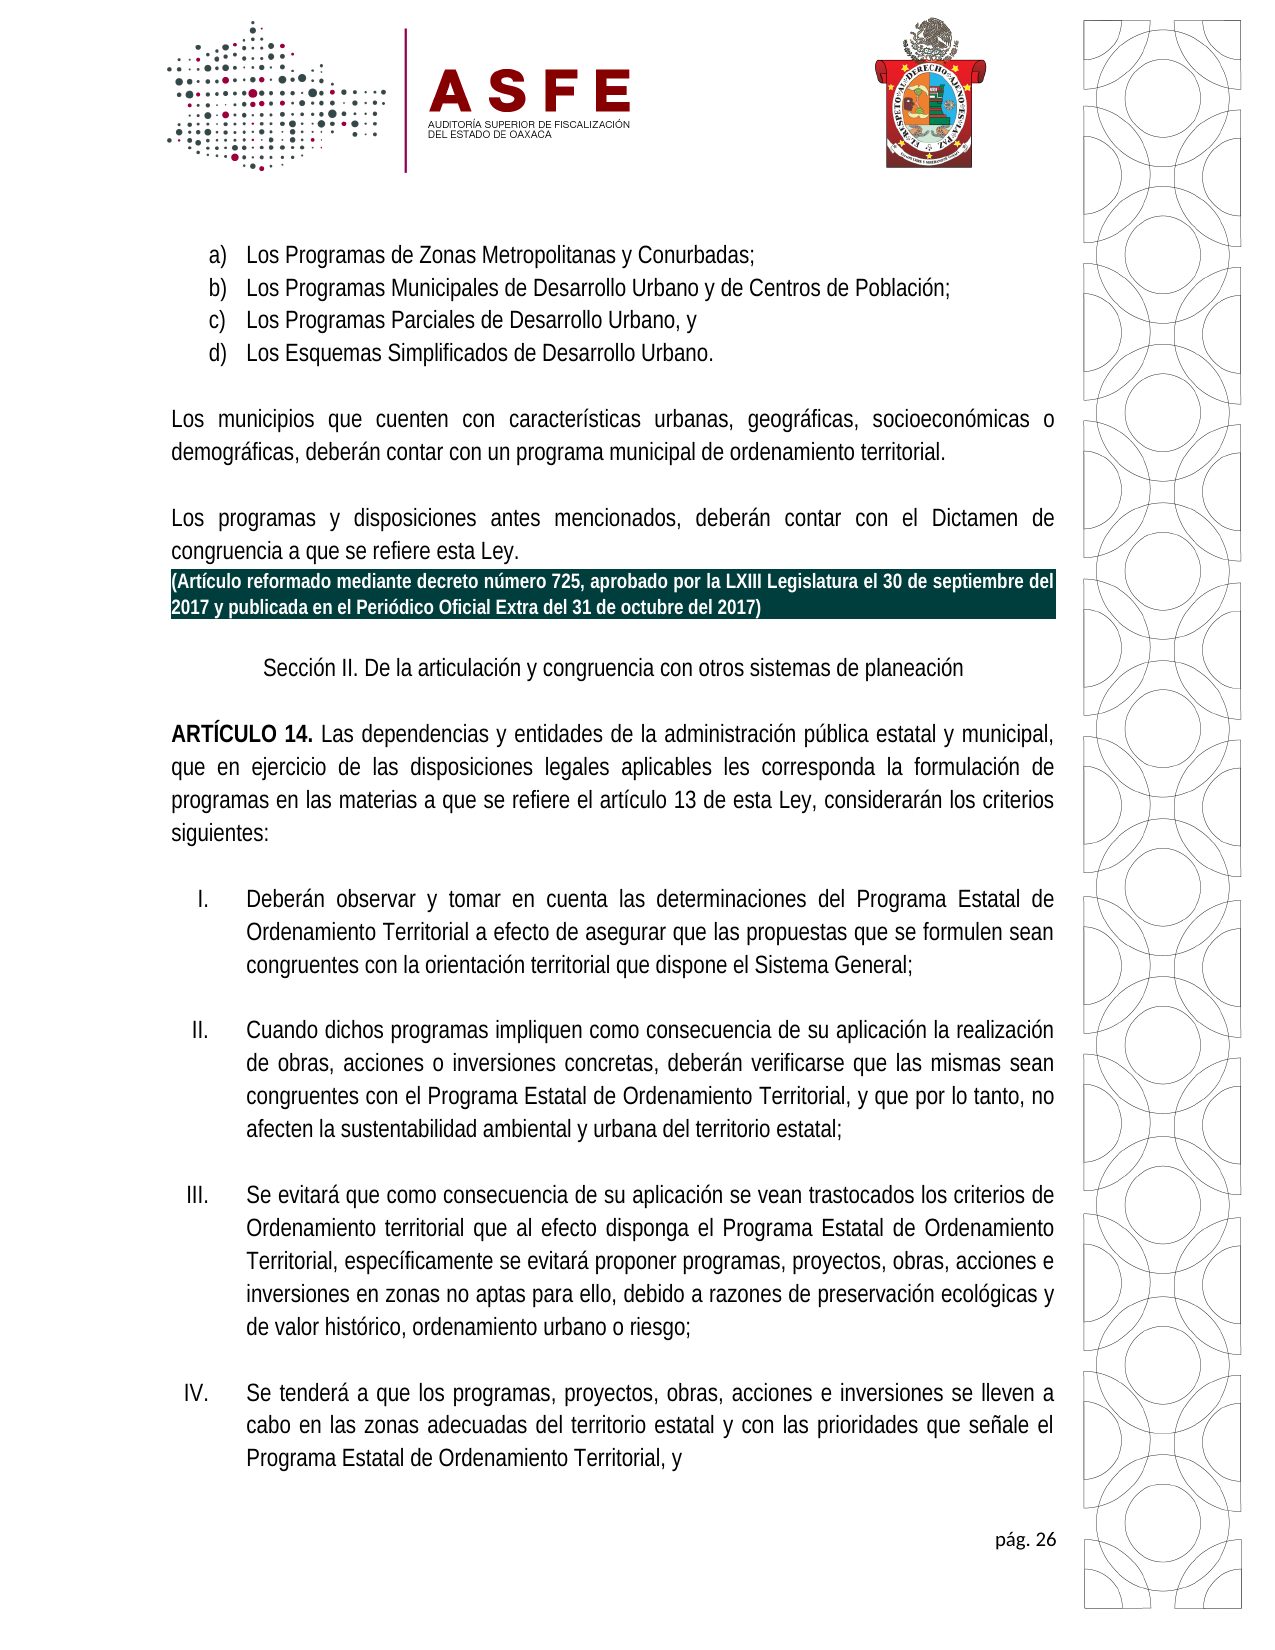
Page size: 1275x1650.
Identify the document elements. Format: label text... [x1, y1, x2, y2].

list Deberán observar y tomar en cuenta las determinaciones del Programa Estatal de Ordenamiento Territorial a efecto de asegurar que las propuestas que se formulen sean congruentes con la orientación territorial que dispone el Sistema General; [209, 884, 1056, 978]
list Se evitará que como consecuencia de su aplicación se vean trastocados los criterios de Ordenamiento territorial que al efecto disponga el Programa Estatal de Ordenamiento Territorial, específicamente se evitará proponer programas, proyectos, obras, acciones e inversiones en zonas no aptas para ello, debido a razones de preservación ecológicas y de valor histórico, ordenamiento urbano o riesgo; [209, 1180, 1056, 1340]
list Los Programas Parciales de Desarrollo Urbano, y [209, 306, 1056, 334]
text Los programas y disposiciones antes mencionados, deberán contar con el Dictamen de congruencia a que se refiere esta Ley. [171, 503, 1056, 564]
text (Artículo reformado mediante decreto número 725, aprobado por la LXIII Legislatura el 30 de septiembre del 2017 y publicada en el Periódico Oficial Extra del 31 de octubre del 2017) [171, 569, 1056, 619]
list Los Programas de Zonas Metropolitanas y Conurbadas; [209, 240, 1056, 268]
text Sección II. De la articulación y congruencia con otros sistemas de planeación [171, 653, 1056, 682]
list Los Programas Municipales de Desarrollo Urbano y de Centros de Población; [209, 273, 1056, 301]
list Los Esquemas Simplificados de Desarrollo Urbano. [209, 338, 1056, 367]
text ARTÍCULO 14. Las dependencias y entidades de la administración pública estatal y municipal, que en ejercicio de las disposiciones legales aplicables les corresponda la formulación de programas en las materias a que se refiere el artículo 13 de esta Ley, considerarán los criterios siguientes: [171, 719, 1056, 847]
list Cuando dichos programas impliquen como consecuencia de su aplicación la realización de obras, acciones o inversiones concretas, deberán verificarse que las mismas sean congruentes con el Programa Estatal de Ordenamiento Territorial, y que por lo tanto, no afecten la sustentabilidad ambiental y urbana del territorio estatal; [209, 1016, 1056, 1143]
list Se tenderá a que los programas, proyectos, obras, acciones e inversiones se lleven a cabo en las zonas adecuadas del territorio estatal y con las prioridades que señale el Programa Estatal de Ordenamiento Territorial, y [209, 1378, 1056, 1472]
text Los municipios que cuenten con características urbanas, geográficas, socioeconómicas o demográficas, deberán contar con un programa municipal de ordenamiento territorial. [171, 404, 1056, 466]
picture [167, 15, 1275, 1650]
